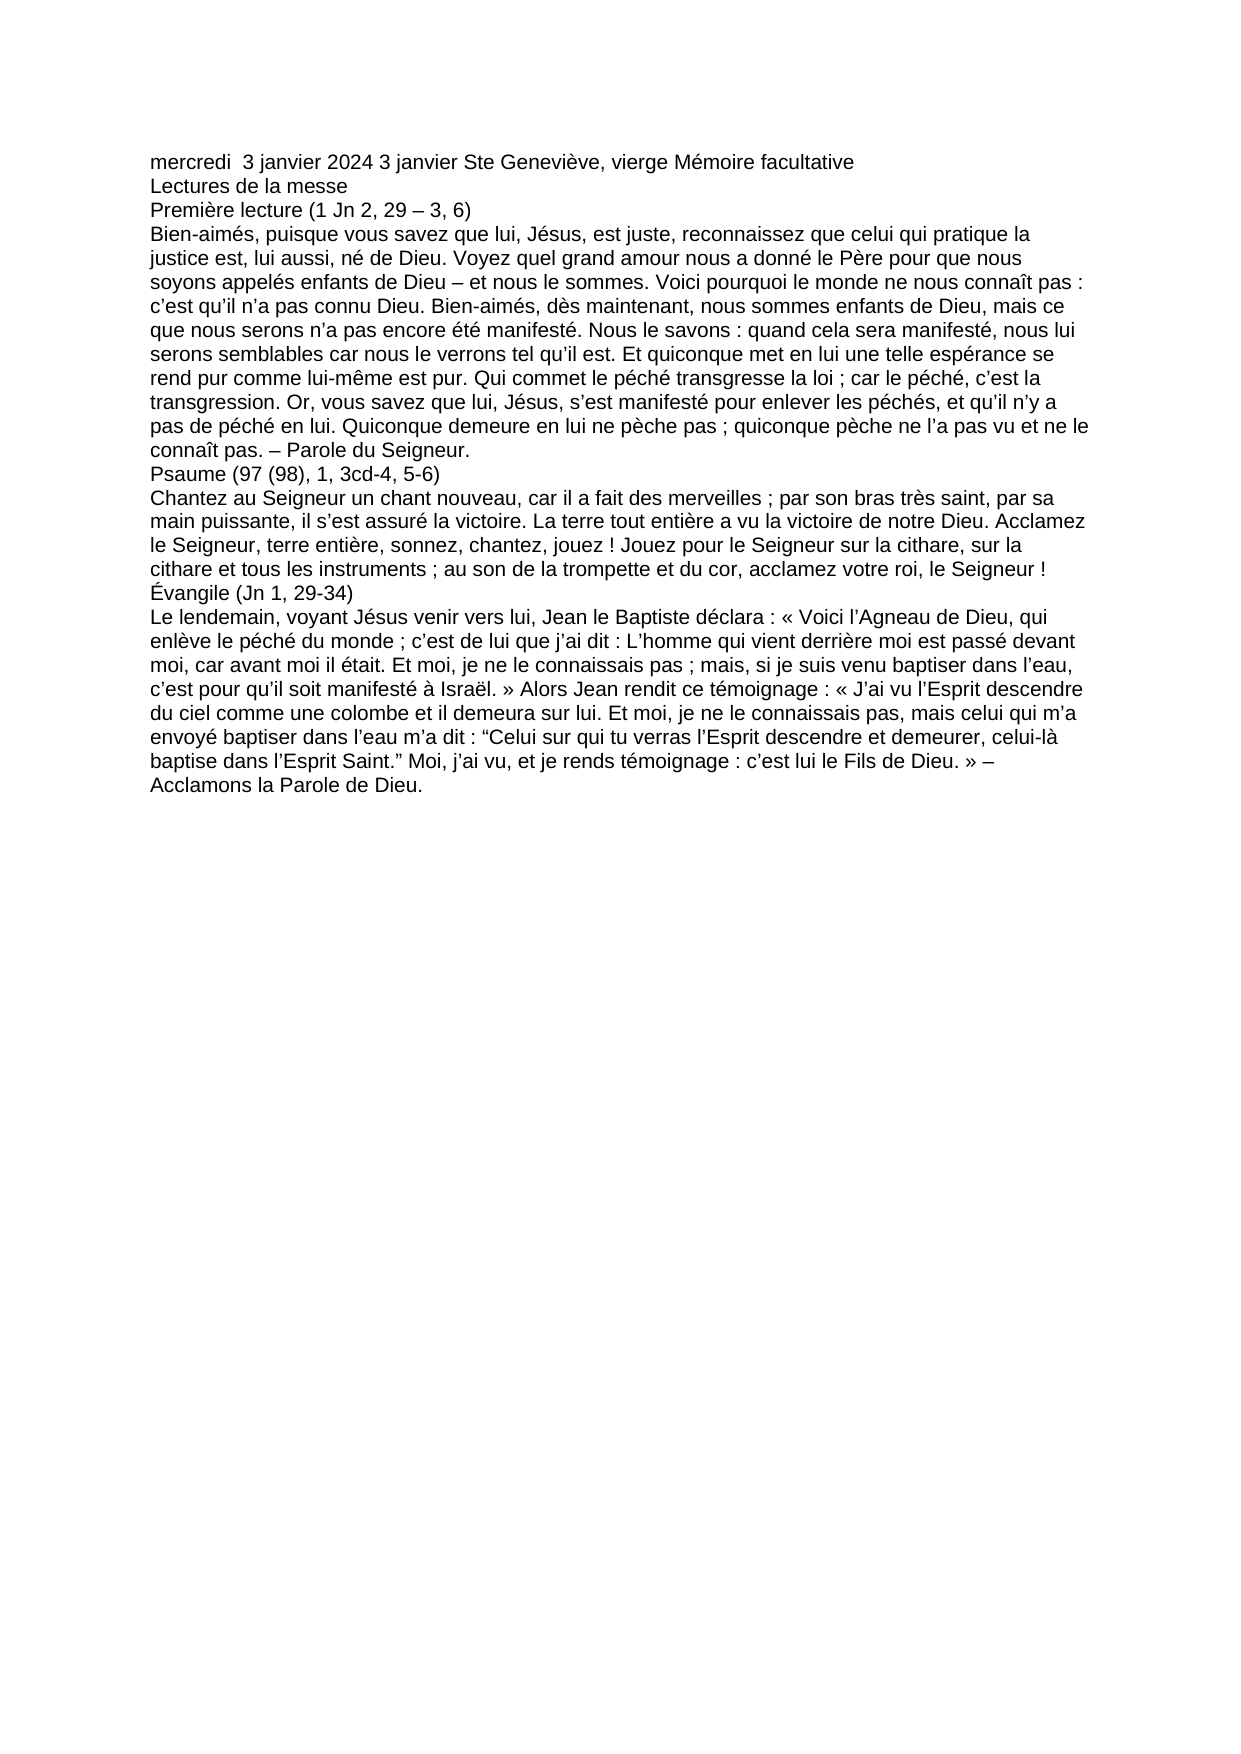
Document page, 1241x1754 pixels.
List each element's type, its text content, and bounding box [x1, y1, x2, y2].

text Chantez au Seigneur un chant nouveau, car il a fait des merveilles ; par son bras très saint, par sa main puissante, il s’est assuré la victoire. La terre tout entière a vu la victoire de notre Dieu. Acclamez le Seigneur, terre entière, sonnez, chantez, jouez ! Jouez pour le Seigneur sur la cithare, sur la cithare et tous les instruments ; au son de la trompette et du cor, acclamez votre roi, le Seigneur ! [150, 485, 1090, 581]
text Le lendemain, voyant Jésus venir vers lui, Jean le Baptiste déclara : « Voici l’Agneau de Dieu, qui enlève le péché du monde ; c’est de lui que j’ai dit : L’homme qui vient derrière moi est passé devant moi, car avant moi il était. Et moi, je ne le connaissais pas ; mais, si je suis venu baptiser dans l’eau, c’est pour qu’il soit manifesté à Israël. » Alors Jean rendit ce témoignage : « J’ai vu l’Esprit descendre du ciel comme une colombe et il demeura sur lui. Et moi, je ne le connaissais pas, mais celui qui m’a envoyé baptiser dans l’eau m’a dit : “Celui sur qui tu verras l’Esprit descendre et demeurer, celui-là baptise dans l’Esprit Saint.” Moi, j’ai vu, et je rends témoignage : c’est lui le Fils de Dieu. » – Acclamons la Parole de Dieu. [150, 605, 1090, 797]
text Bien-aimés, puisque vous savez que lui, Jésus, est juste, reconnaissez que celui qui pratique la justice est, lui aussi, né de Dieu. Voyez quel grand amour nous a donné le Père pour que nous soyons appelés enfants de Dieu – et nous le sommes. Voici pourquoi le monde ne nous connaît pas : c’est qu’il n’a pas connu Dieu. Bien-aimés, dès maintenant, nous sommes enfants de Dieu, mais ce que nous serons n’a pas encore été manifesté. Nous le savons : quand cela sera manifesté, nous lui serons semblables car nous le verrons tel qu’il est. Et quiconque met en lui une telle espérance se rend pur comme lui-même est pur. Qui commet le péché transgresse la loi ; car le péché, c’est la transgression. Or, vous savez que lui, Jésus, s’est manifesté pour enlever les péchés, et qu’il n’y a pas de péché en lui. Quiconque demeure en lui ne pèche pas ; quiconque pèche ne l’a pas vu et ne le connaît pas. – Parole du Seigneur. [150, 222, 1090, 461]
